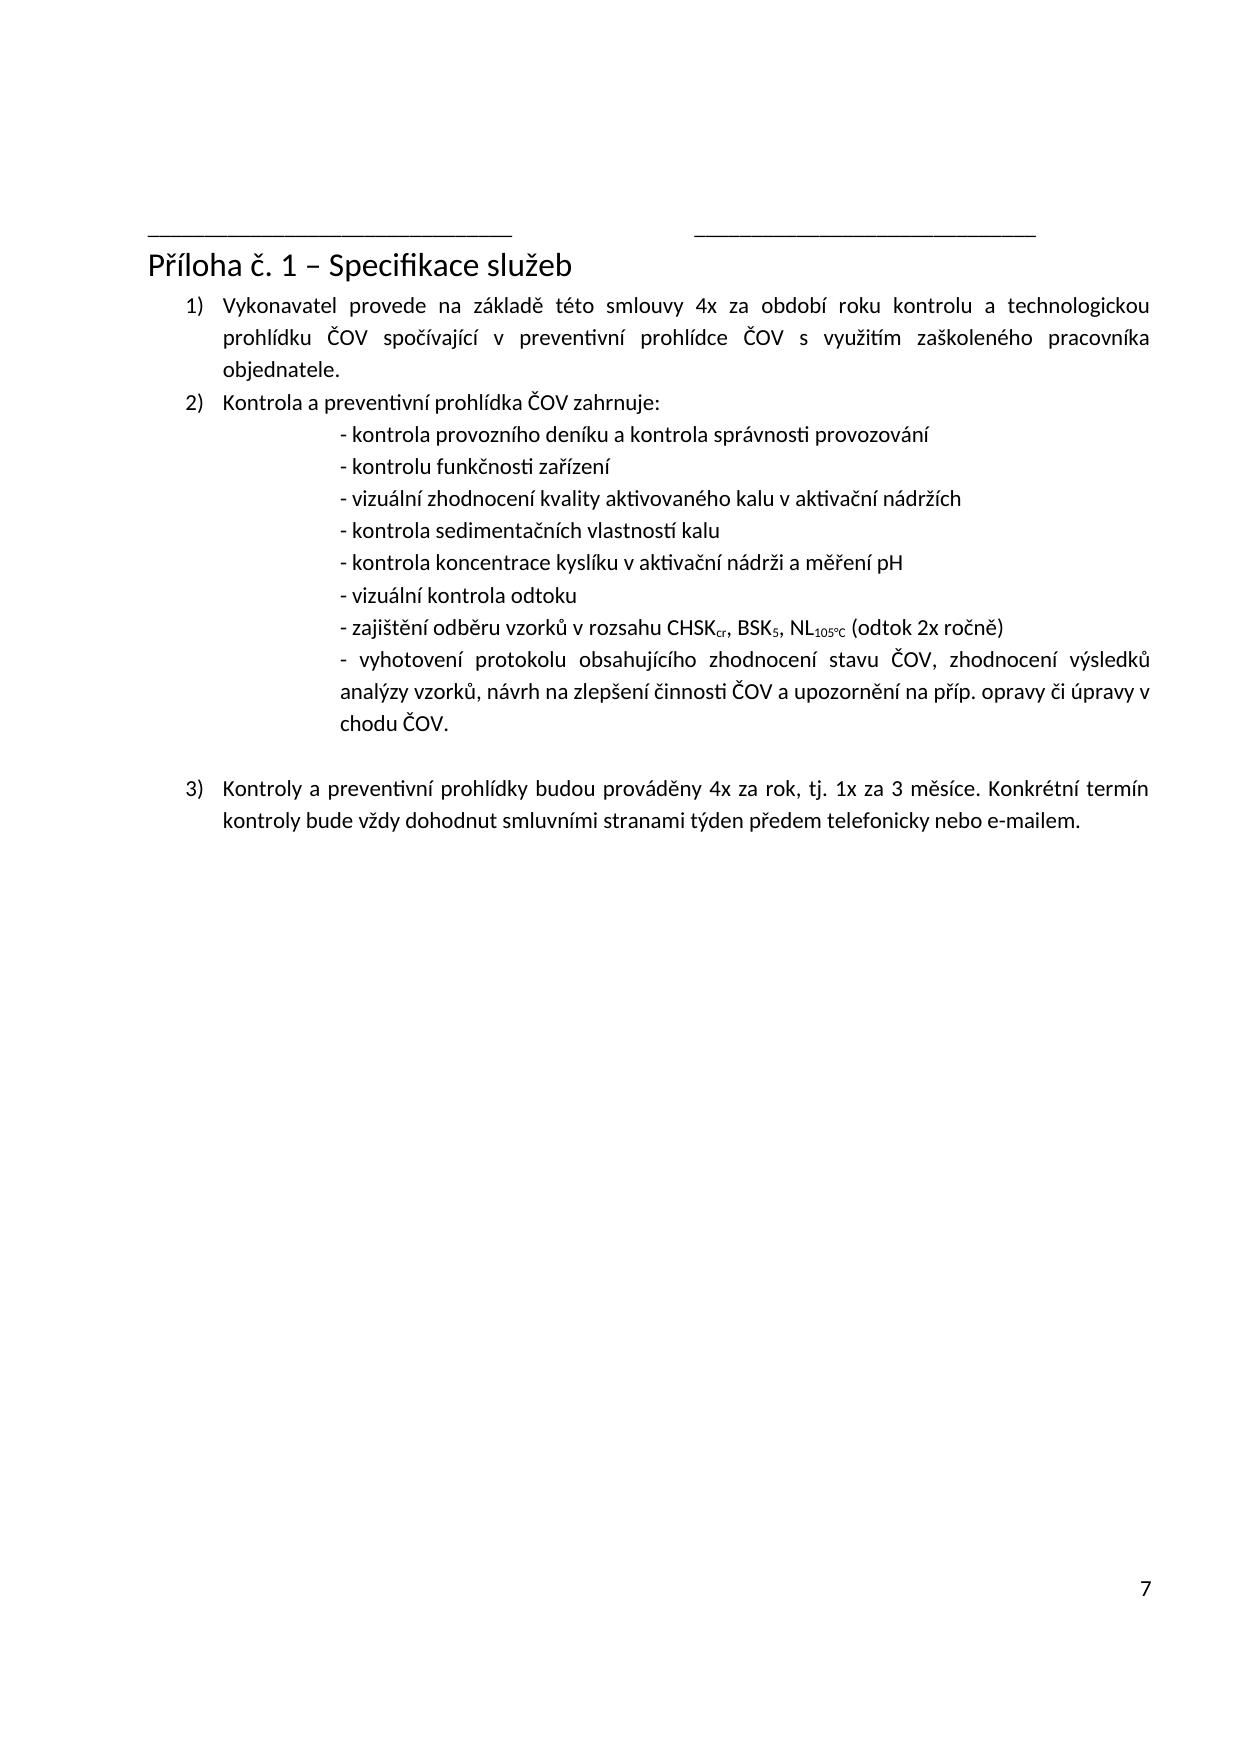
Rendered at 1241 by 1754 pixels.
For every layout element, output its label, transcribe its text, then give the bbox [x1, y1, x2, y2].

text - kontrolu funkčnosti zařízení [340, 452, 1152, 480]
list - kontrola provozního deníku a kontrola správnosti provozování [340, 420, 1152, 448]
text - vyhotovení protokolu obsahujícího zhodnocení stavu ČOV, zhodnocení výsledků analýzy vzorků, návrh na zlepšení činnosti ČOV a upozornění na příp. opravy či úpravy v chodu ČOV. [340, 645, 1152, 737]
list - vizuální zhodnocení kvality aktivovaného kalu v aktivační nádržích [340, 484, 1152, 512]
list Kontroly a preventivní prohlídky budou prováděny 4x za rok, tj. 1x za 3 měsíce. Konkrétní termín kontroly bude vždy dohodnut smluvními stranami týden předem telefonicky nebo e-mailem. [185, 774, 1152, 834]
list - kontrola koncentrace kyslíku v aktivační nádrži a měření pH [340, 548, 1152, 577]
text Příloha č. 1 – Specifikace služeb [148, 244, 1152, 285]
list Kontrola a preventivní prohlídka ČOV zahrnuje: [185, 388, 1152, 416]
list - kontrola sedimentačních vlastností kalu [340, 516, 1152, 544]
list Vykonavatel provede na základě této smlouvy 4x za období roku kontrolu a technologickou prohlídku ČOV spočívající v preventivní prohlídce ČOV s využitím zaškoleného pracovníka objednatele. [185, 291, 1152, 383]
list - zajištění odběru vzorků v rozsahu CHSKcr, BSK5, NL105°C (odtok 2x ročně) [340, 613, 1152, 641]
list - vizuální kontrola odtoku [340, 581, 1152, 609]
text ________________________________ ______________________________ [148, 212, 1152, 240]
